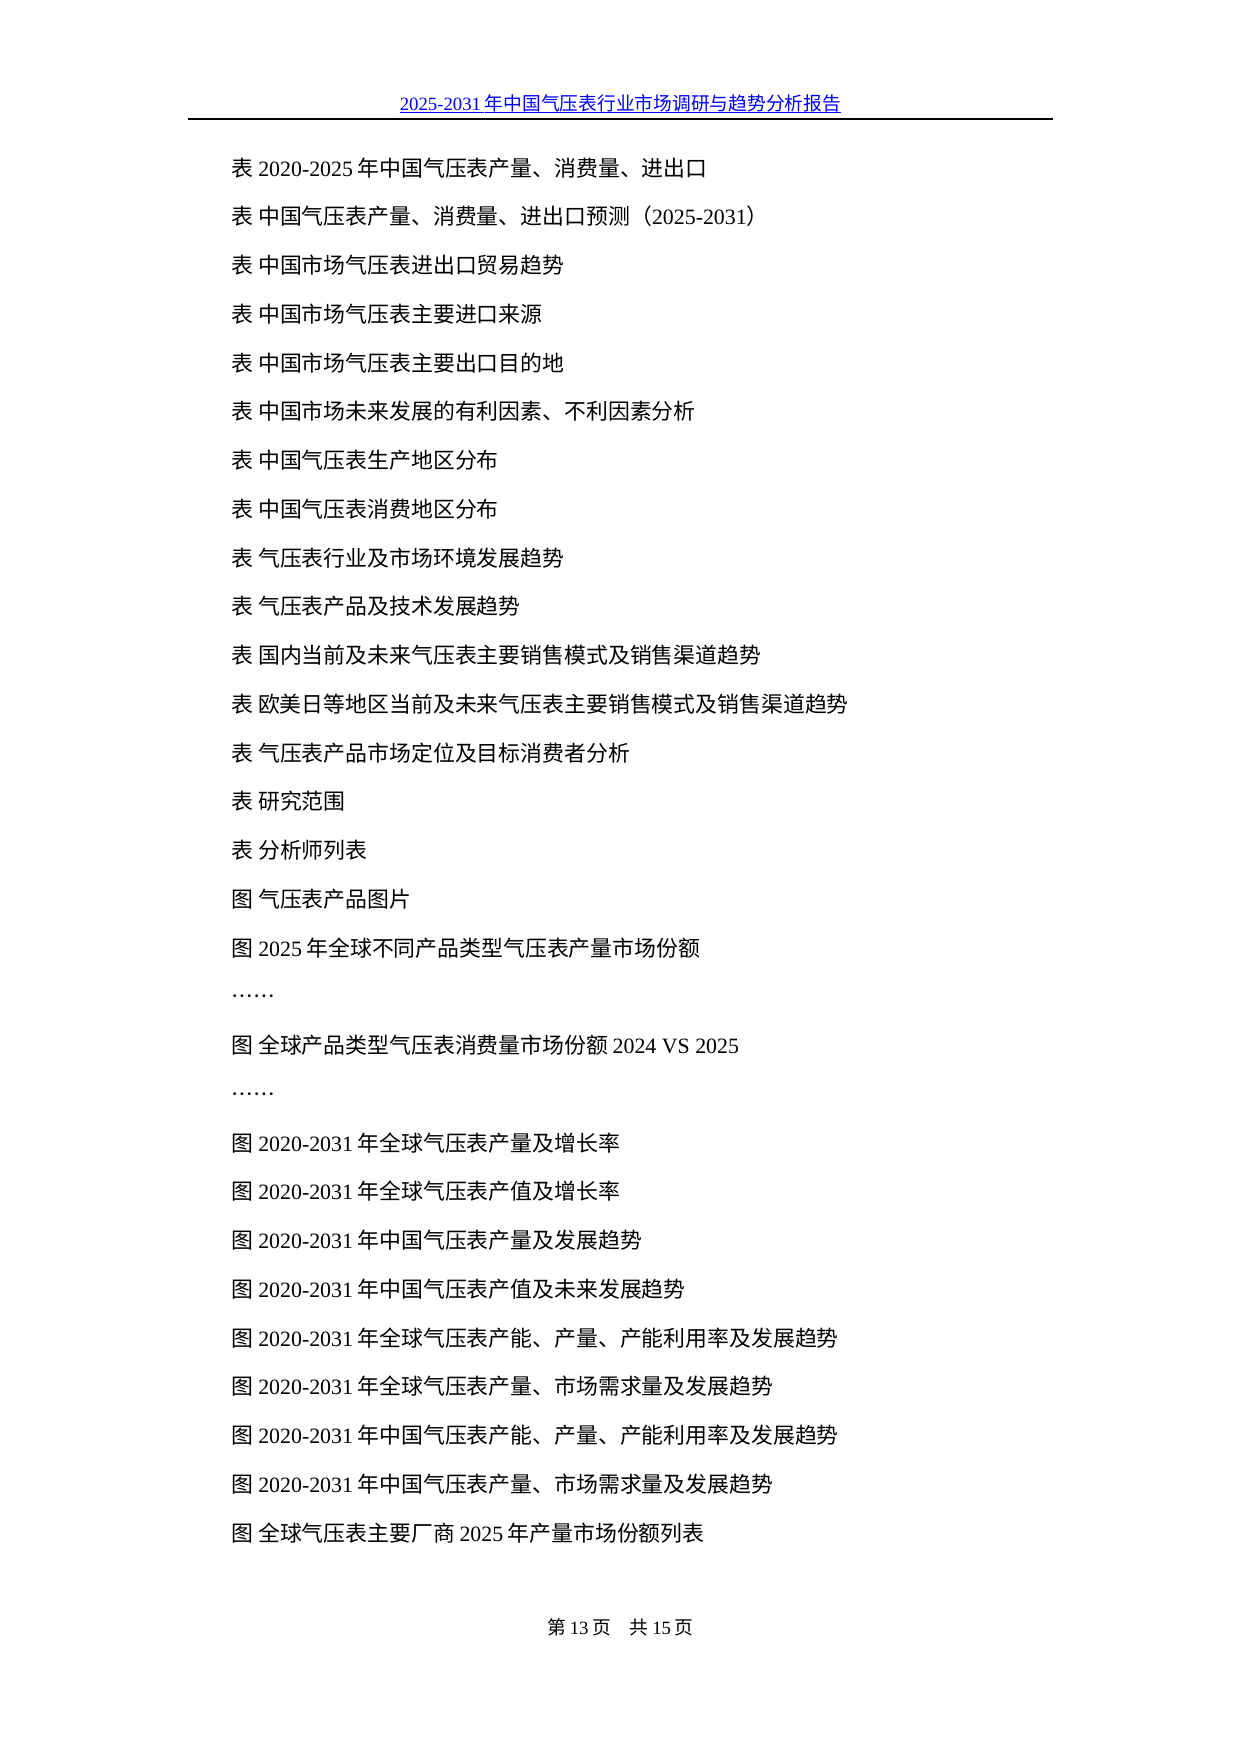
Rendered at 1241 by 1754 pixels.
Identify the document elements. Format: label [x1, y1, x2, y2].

text [187, 150, 1053, 1548]
